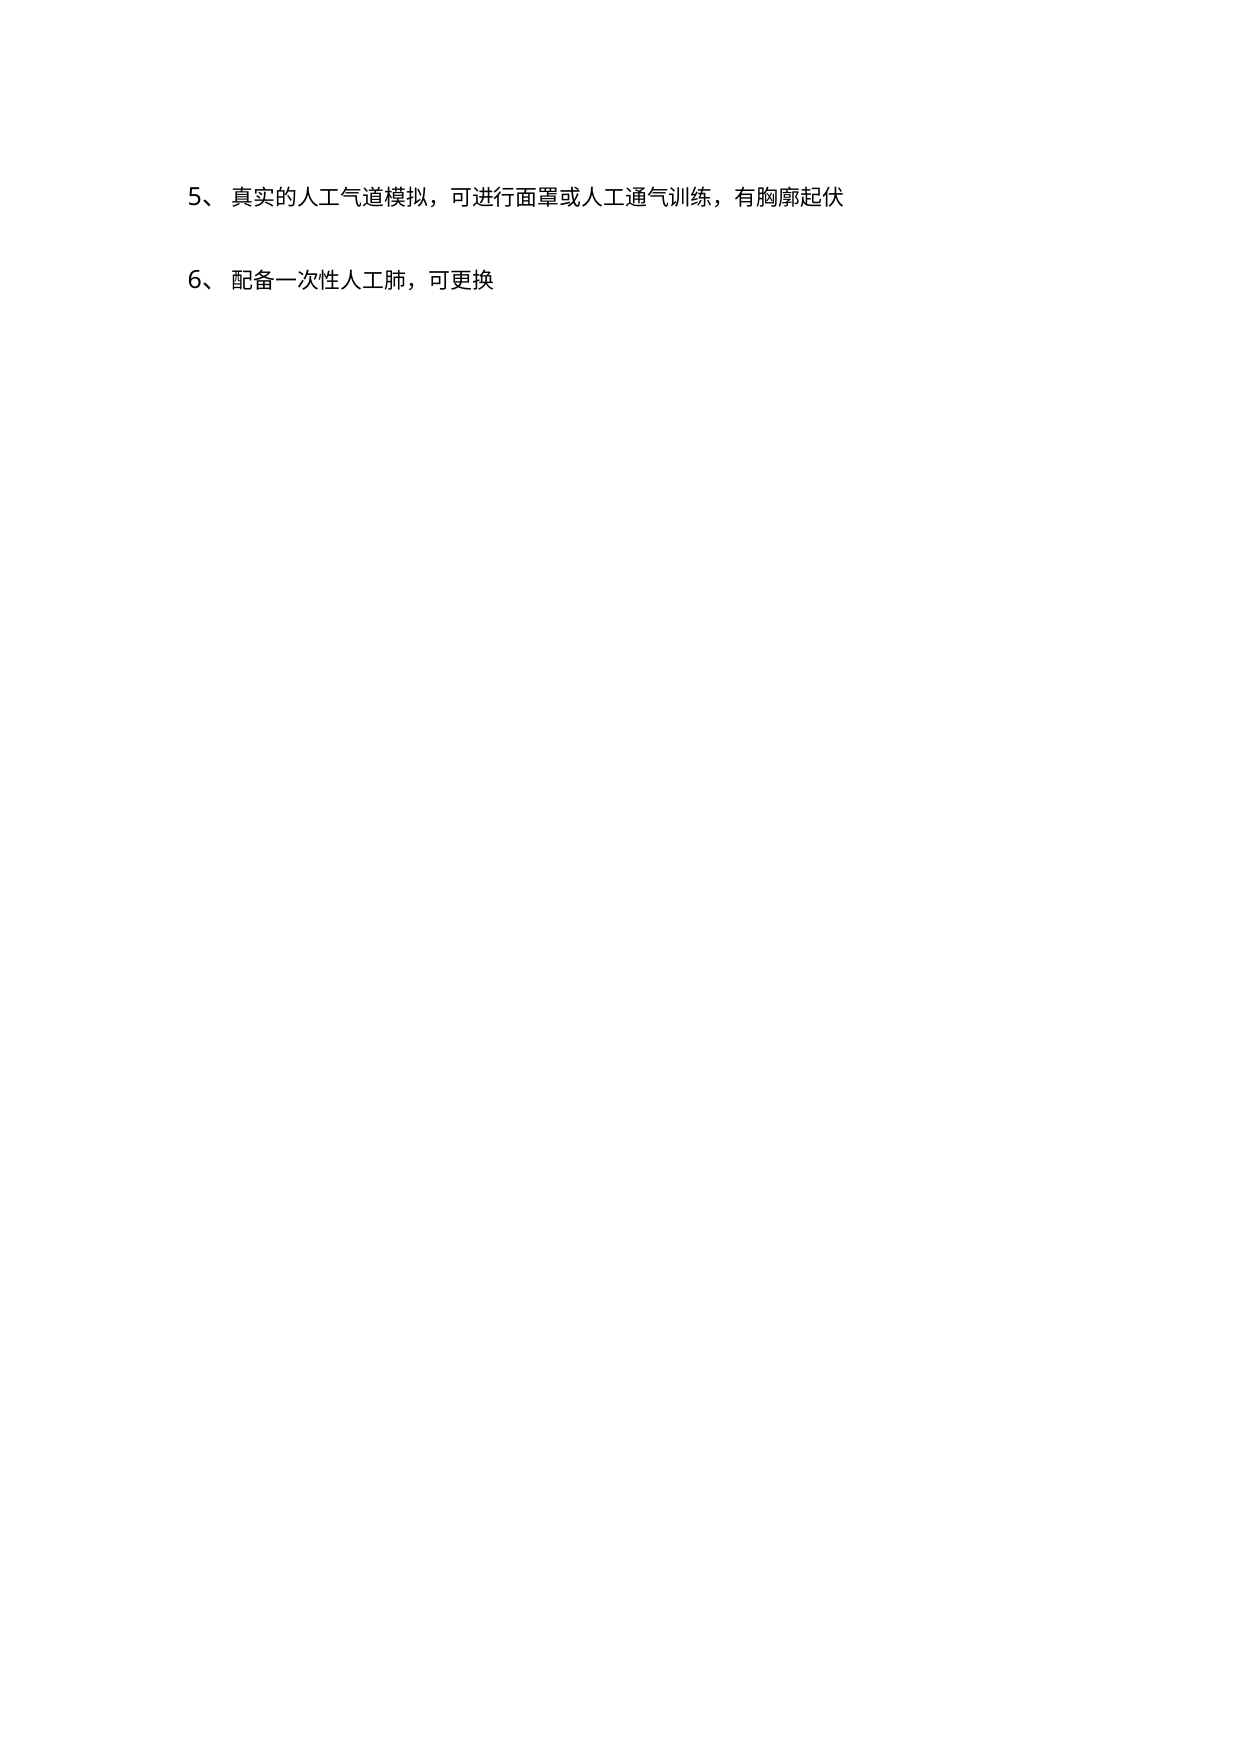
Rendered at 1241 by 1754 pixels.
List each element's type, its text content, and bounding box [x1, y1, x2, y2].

list 真实的人工气道模拟，可进行面罩或人工通气训练，有胸廓起伏 [187, 162, 1053, 227]
list 配备一次性人工肺，可更换 [187, 245, 1053, 310]
